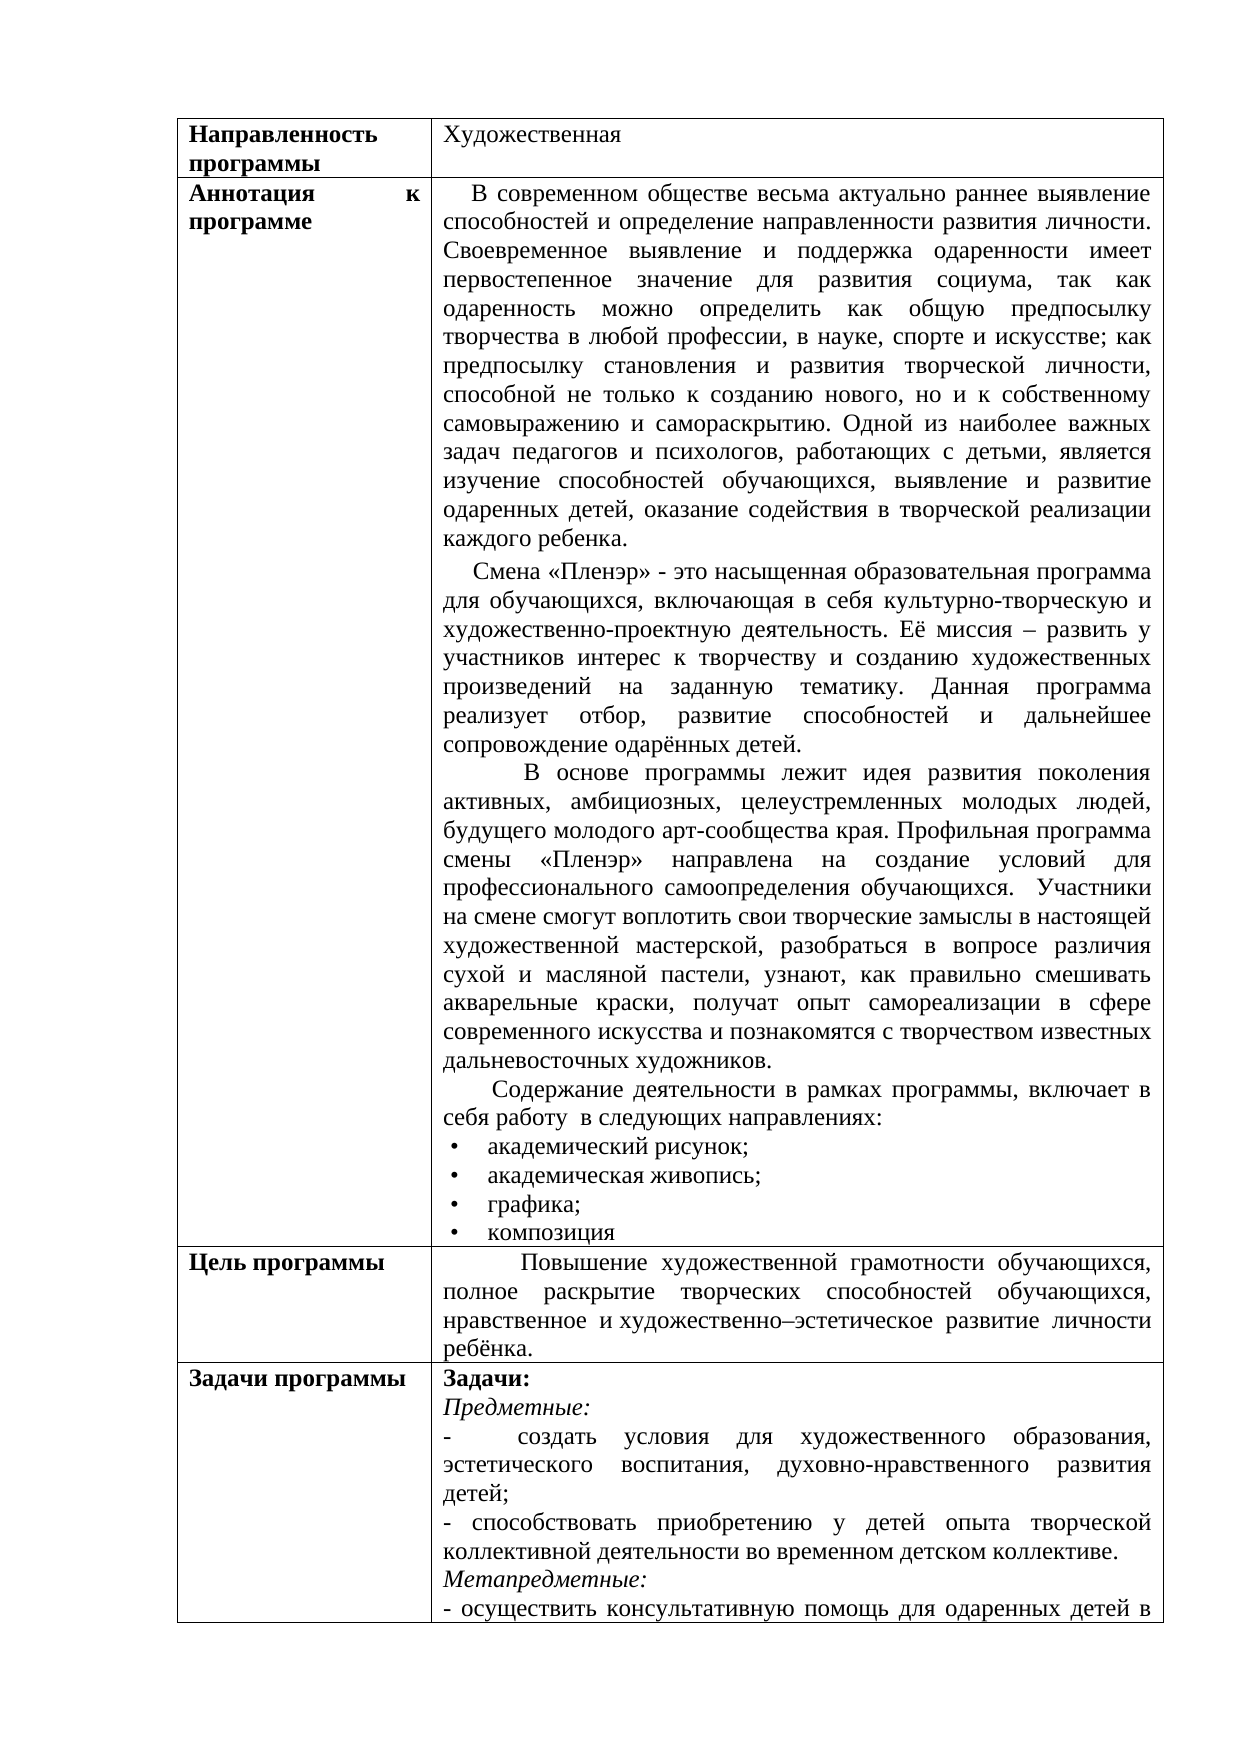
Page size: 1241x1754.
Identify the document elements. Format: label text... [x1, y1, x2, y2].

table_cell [432, 1363, 1163, 1622]
table_cell Художественная [432, 119, 1163, 177]
table_cell Повышение художественной грамотности обучающихся, полное раскрытие творческих способностей обучающихся, нравственное и художественно–эстетическое развитие личности ребёнка. [432, 1247, 1163, 1362]
table_cell Задачи программы [178, 1363, 431, 1622]
table_cell Цель программы [178, 1247, 431, 1362]
table_cell В современном обществе весьма актуально раннее выявление способностей и определение направленности развития личности. Своевременное выявление и поддержка одаренности имеет первостепенное значение для развития социума, так как одаренность можно определить как общую предпосылку творчества в любой профессии, в науке, спорте и искусстве; как предпосылку становления и развития творческой личности, способной не только к созданию нового, но и к собственному самовыражению и самораскрытию. Одной из наиболее важных задач педагогов и психологов, работающих с детьми, является изучение способностей обучающихся, выявление и развитие одаренных детей, оказание содействия в творческой реализации каждого ребенка. Смена «Пленэр» - это насыщенная образовательная программа для обучающихся, включающая в себя культурно-творческую и художественно-проектную деятельность. Её миссия – развить у участников интерес к творчеству и созданию художественных произведений на заданную тематику. Данная программа реализует отбор, развитие способностей и дальнейшее сопровождение одарённых детей. В основе программы лежит идея развития поколения активных, амбициозных, целеустремленных молодых людей, будущего молодого арт-сообщества края. Профильная программа смены «Пленэр» направлена на создание условий для профессионального самоопределения обучающихся. Участники на смене смогут воплотить свои творческие замыслы в настоящей художественной мастерской, разобраться в вопросе различия сухой и масляной пастели, узнают, как правильно смешивать акварельные краски, получат опыт самореализации в сфере современного искусства и познакомятся с творчеством известных дальневосточных художников. Содержание деятельности в рамках программы, включает в себя работу в следующих направлениях: академический рисунок; академическая живопись; графика; композиция [432, 178, 1163, 1246]
table_cell Направленность программы [178, 119, 431, 177]
table_cell Аннотация к программе [178, 178, 431, 1246]
